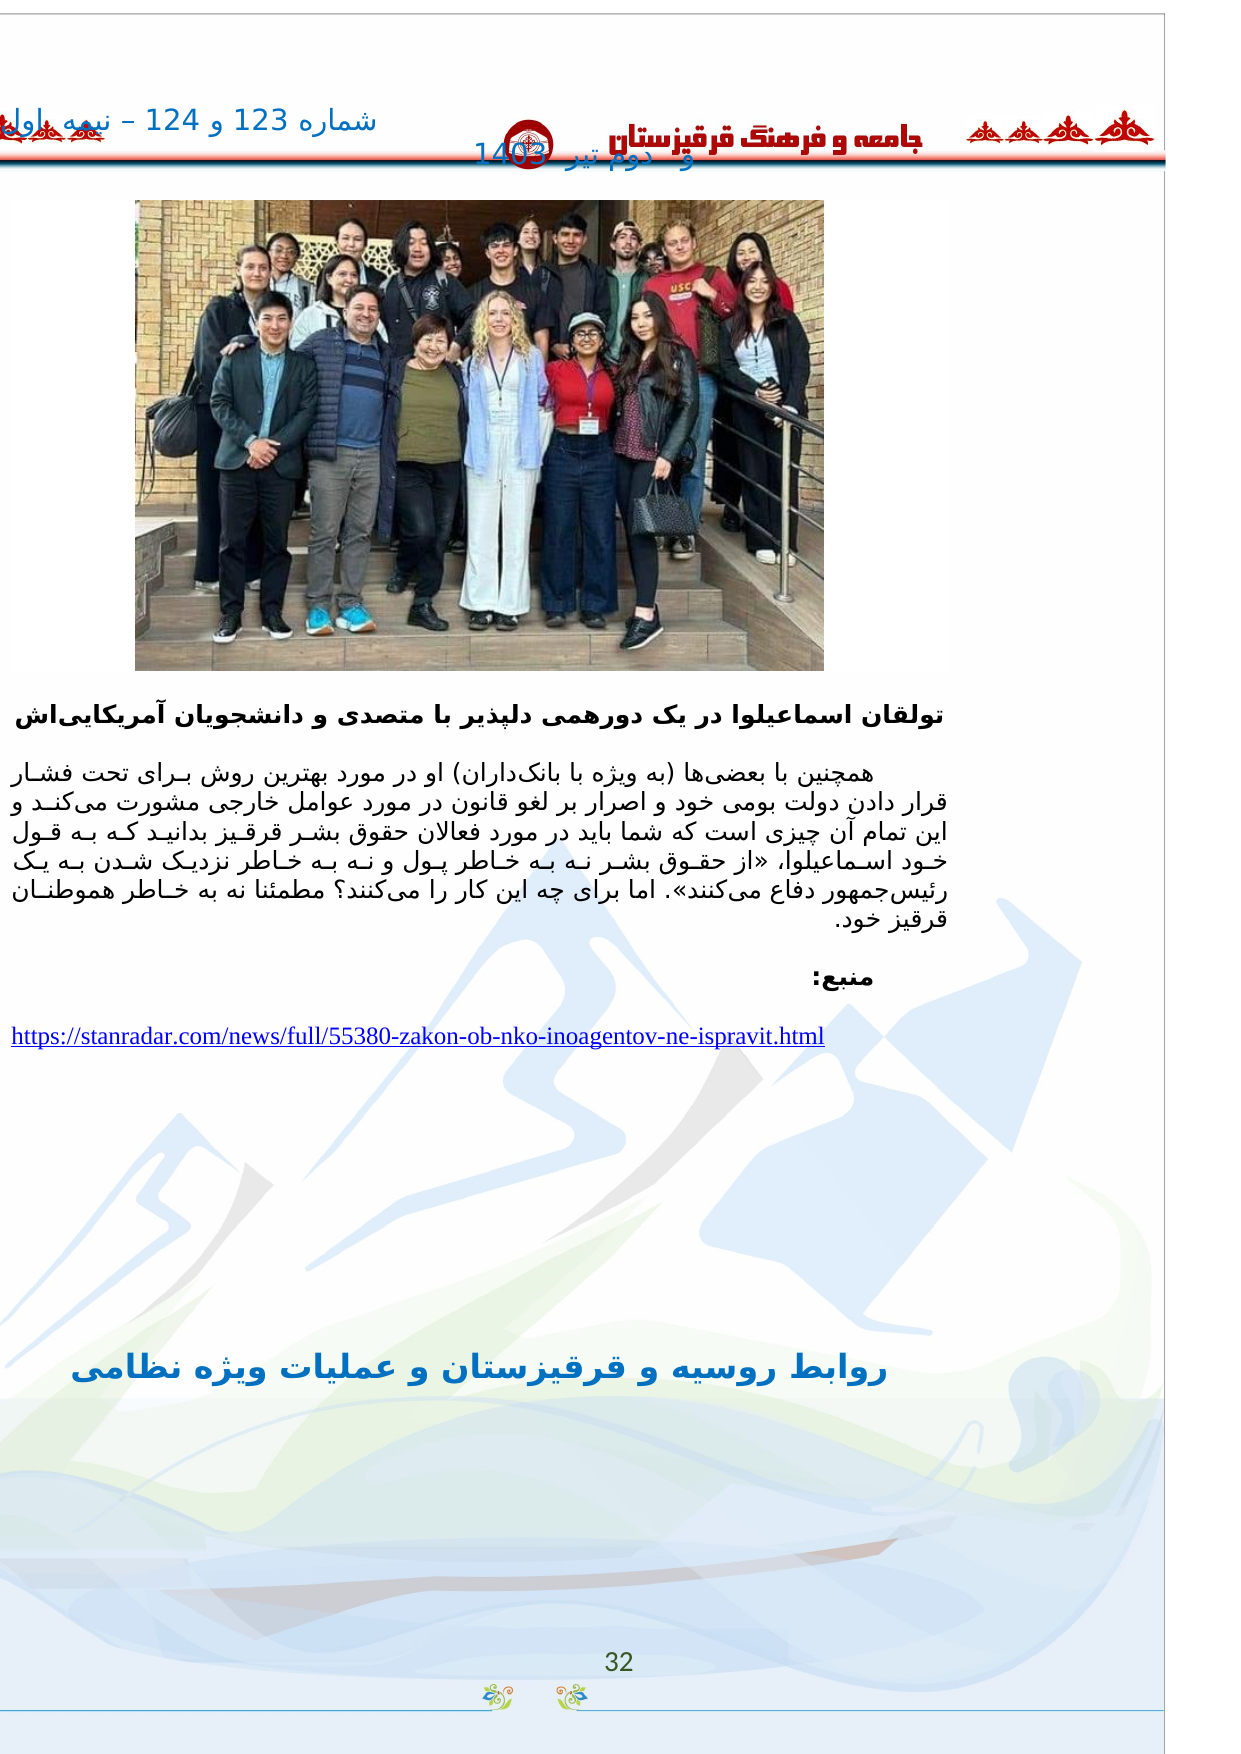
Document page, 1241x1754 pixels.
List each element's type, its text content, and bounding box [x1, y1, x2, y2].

picture [570, 163, 610, 171]
picture [495, 146, 502, 157]
picture [0, 164, 1166, 1754]
picture [0, 13, 1166, 171]
picture [613, 163, 635, 171]
picture [631, 163, 690, 171]
picture [135, 200, 824, 671]
